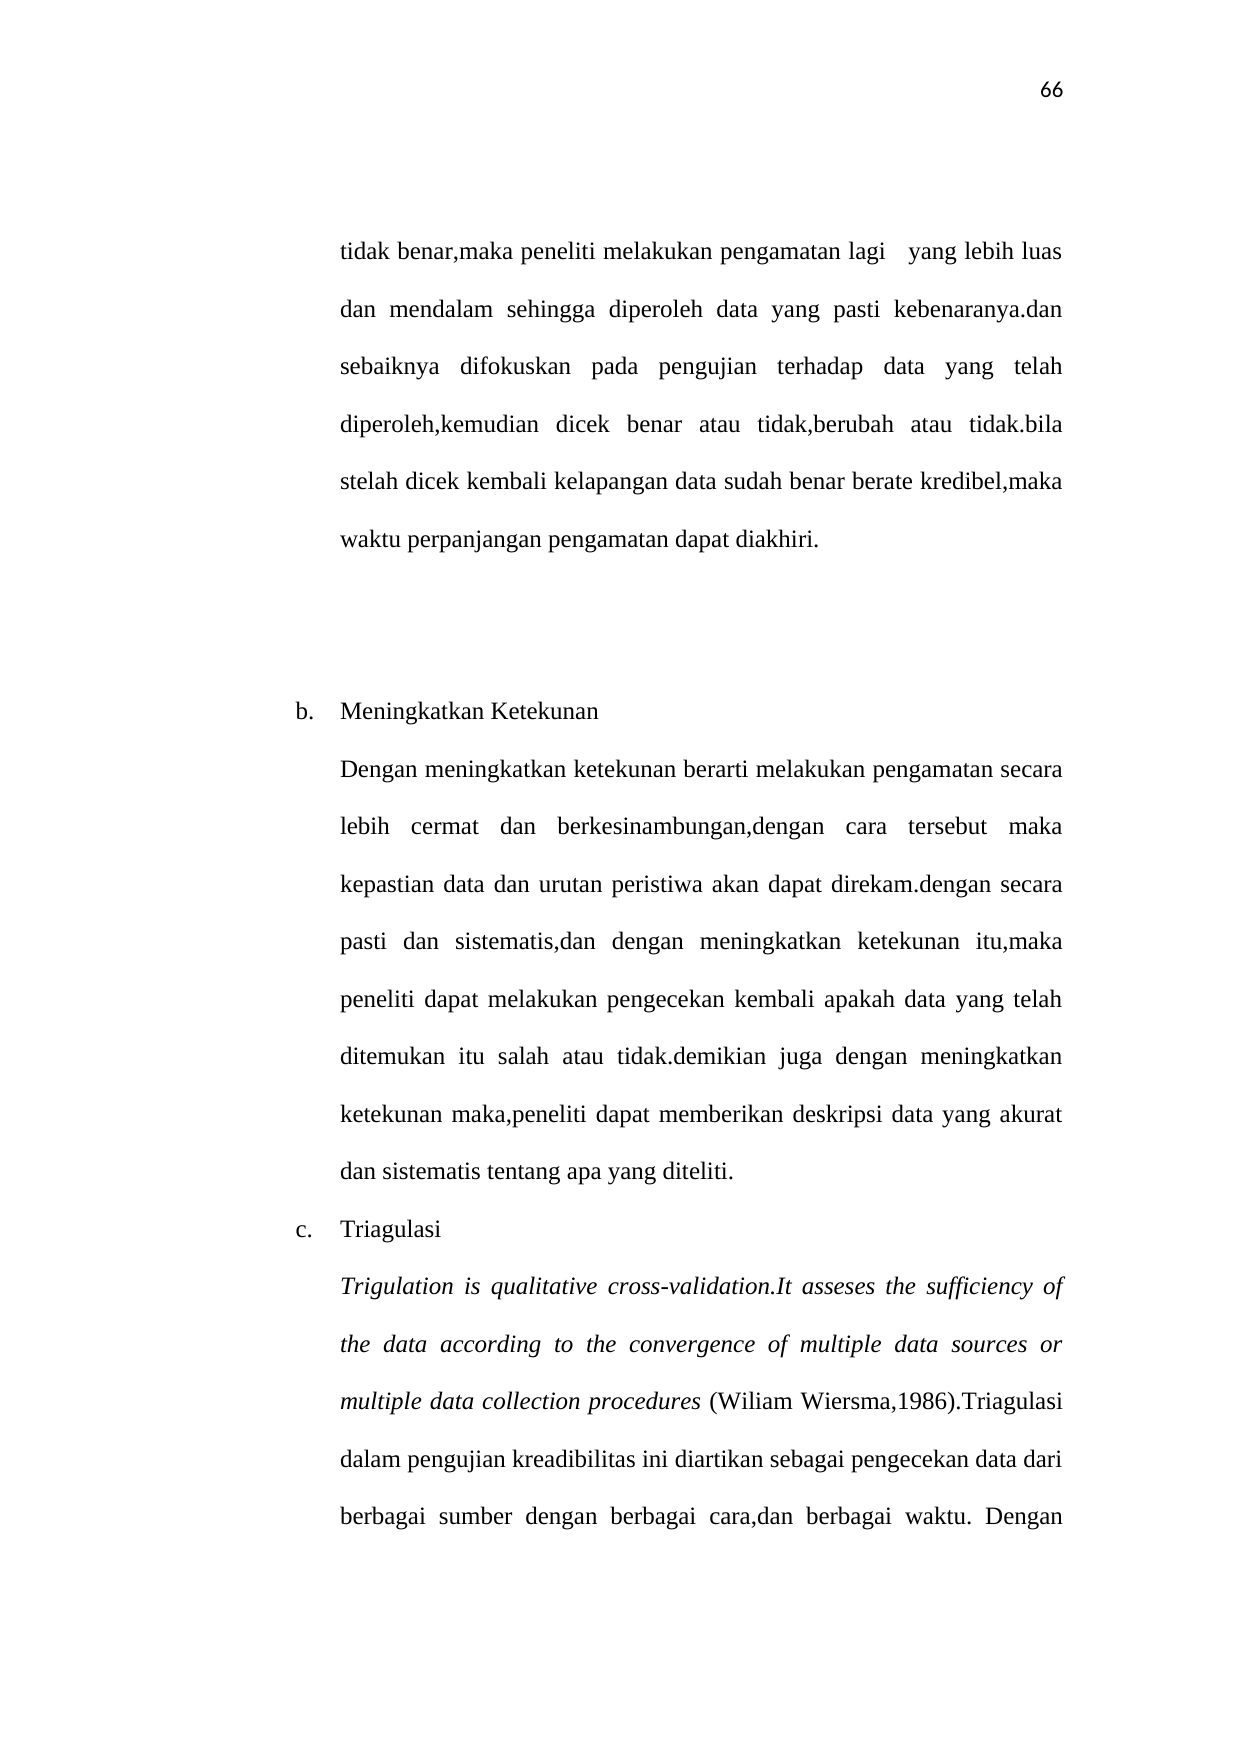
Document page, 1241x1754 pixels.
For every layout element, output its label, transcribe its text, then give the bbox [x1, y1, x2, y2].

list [340, 236, 1063, 552]
list Dengan meningkatkan ketekunan berarti melakukan pengamatan secara lebih cermat dan berkesinambungan,dengan cara tersebut maka kepastian data dan urutan peristiwa akan dapat direkam.dengan secara pasti dan sistematis,dan dengan meningkatkan ketekunan itu,maka peneliti dapat melakukan pengecekan kembali apakah data yang telah ditemukan itu salah atau tidak.demikian juga dengan meningkatkan ketekunan maka,peneliti dapat memberikan deskripsi data yang akurat dan sistematis tentang apa yang diteliti. [340, 754, 1063, 1185]
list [340, 1271, 1063, 1530]
list Meningkatkan Ketekunan [295, 696, 1063, 725]
list Triagulasi [295, 1214, 1063, 1242]
